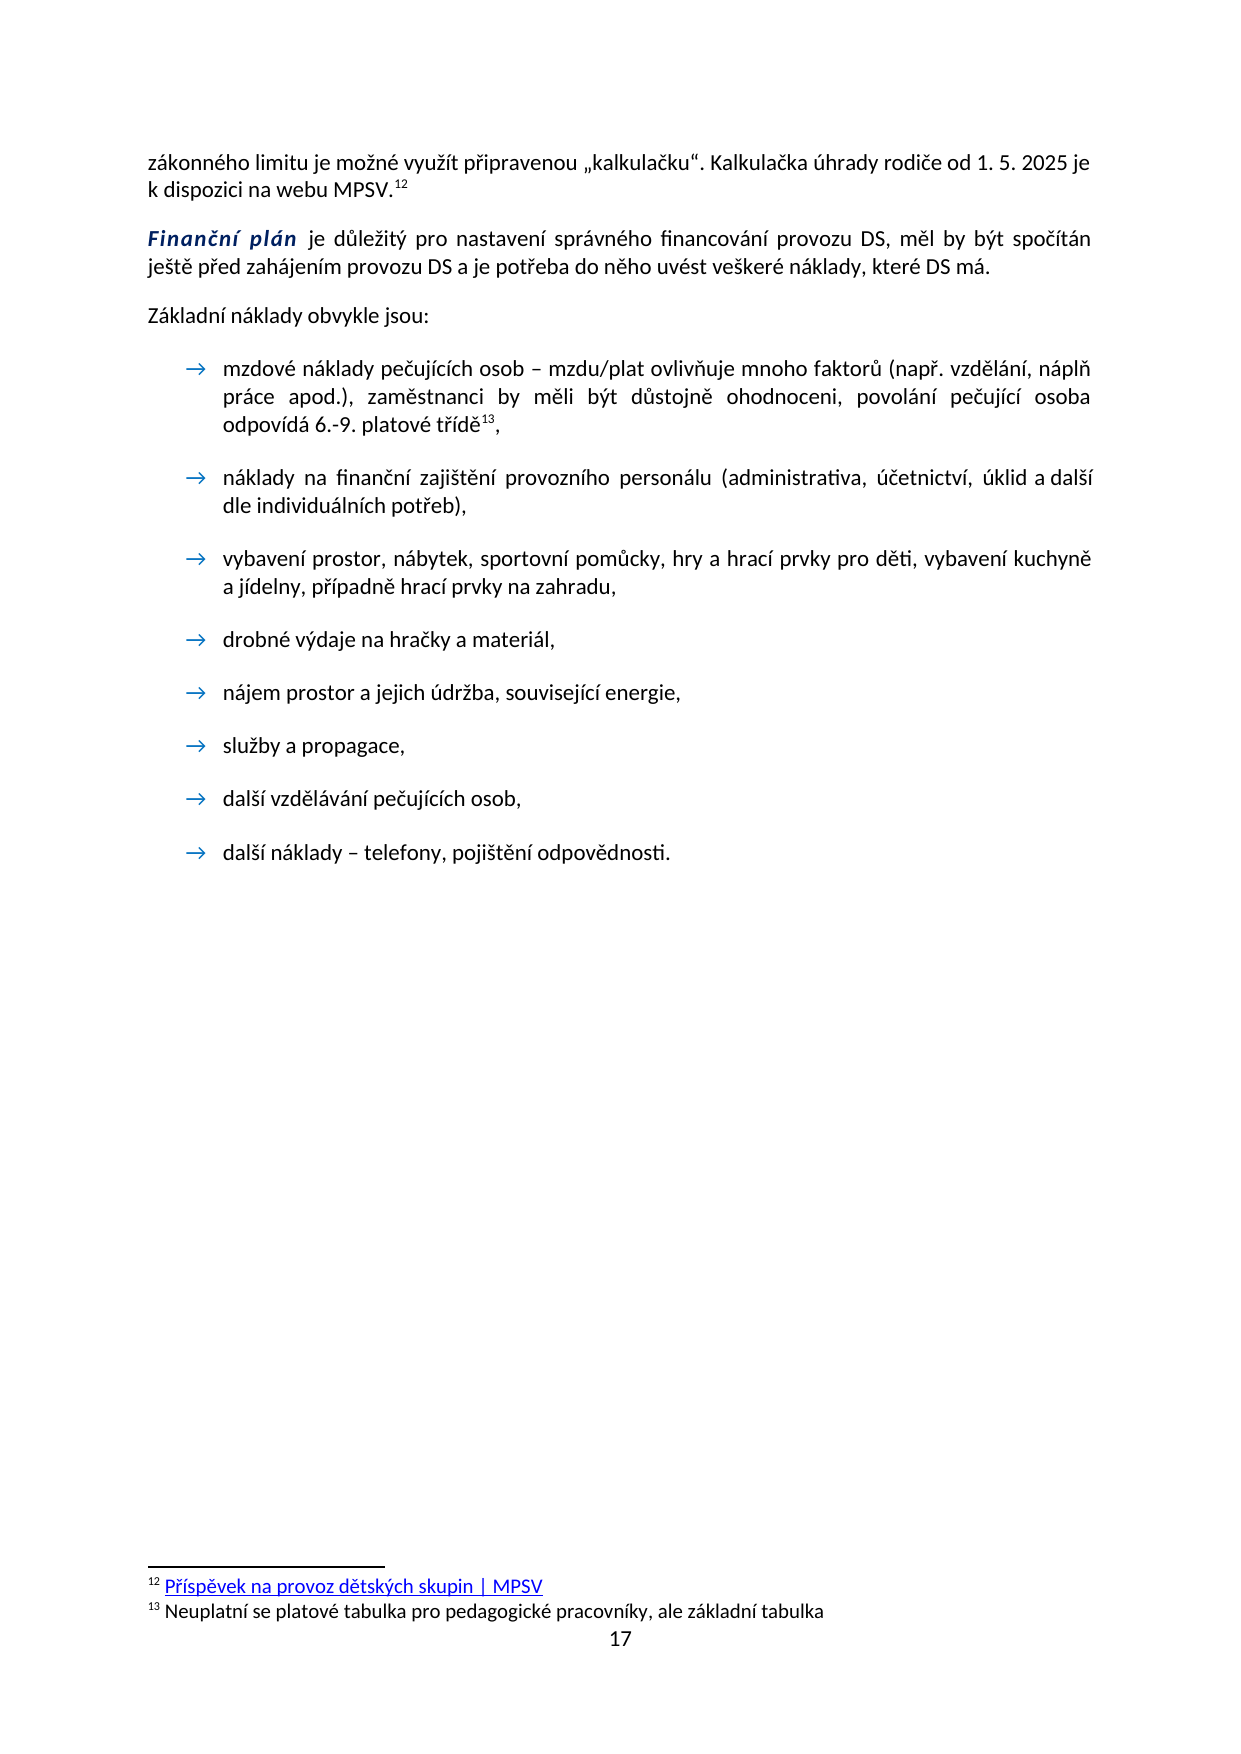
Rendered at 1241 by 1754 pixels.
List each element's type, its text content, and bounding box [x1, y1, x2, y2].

text Základní náklady obvykle jsou: [148, 301, 1093, 329]
list vybavení prostor, nábytek, sportovní pomůcky, hry a hrací prvky pro děti, vybavení kuchyně a jídelny, případně hrací prvky na zahradu, [185, 544, 1093, 601]
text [148, 148, 1093, 204]
list mzdové náklady pečujících osob – mzdu/plat ovlivňuje mnoho faktorů (např. vzdělání, náplň práce apod.), zaměstnanci by měli být důstojně ohodnoceni, povolání pečující osoba odpovídá 6.-9. platové třídě, [185, 354, 1093, 438]
list další náklady – telefony, pojištění odpovědnosti. [185, 838, 1093, 866]
list služby a propagace, [185, 732, 1093, 759]
list nájem prostor a jejich údržba, související energie, [185, 678, 1093, 707]
list drobné výdaje na hračky a materiál, [185, 626, 1093, 653]
list další vzdělávání pečujících osob, [185, 784, 1093, 813]
list náklady na finanční zajištění provozního personálu (administrativa, účetnictví, úklid a další dle individuálních potřeb), [185, 463, 1093, 519]
text Finanční plán je důležitý pro nastavení správného financování provozu DS, měl by být spočítán ještě před zahájením provozu DS a je potřeba do něho uvést veškeré náklady, které DS má. [148, 224, 1093, 281]
